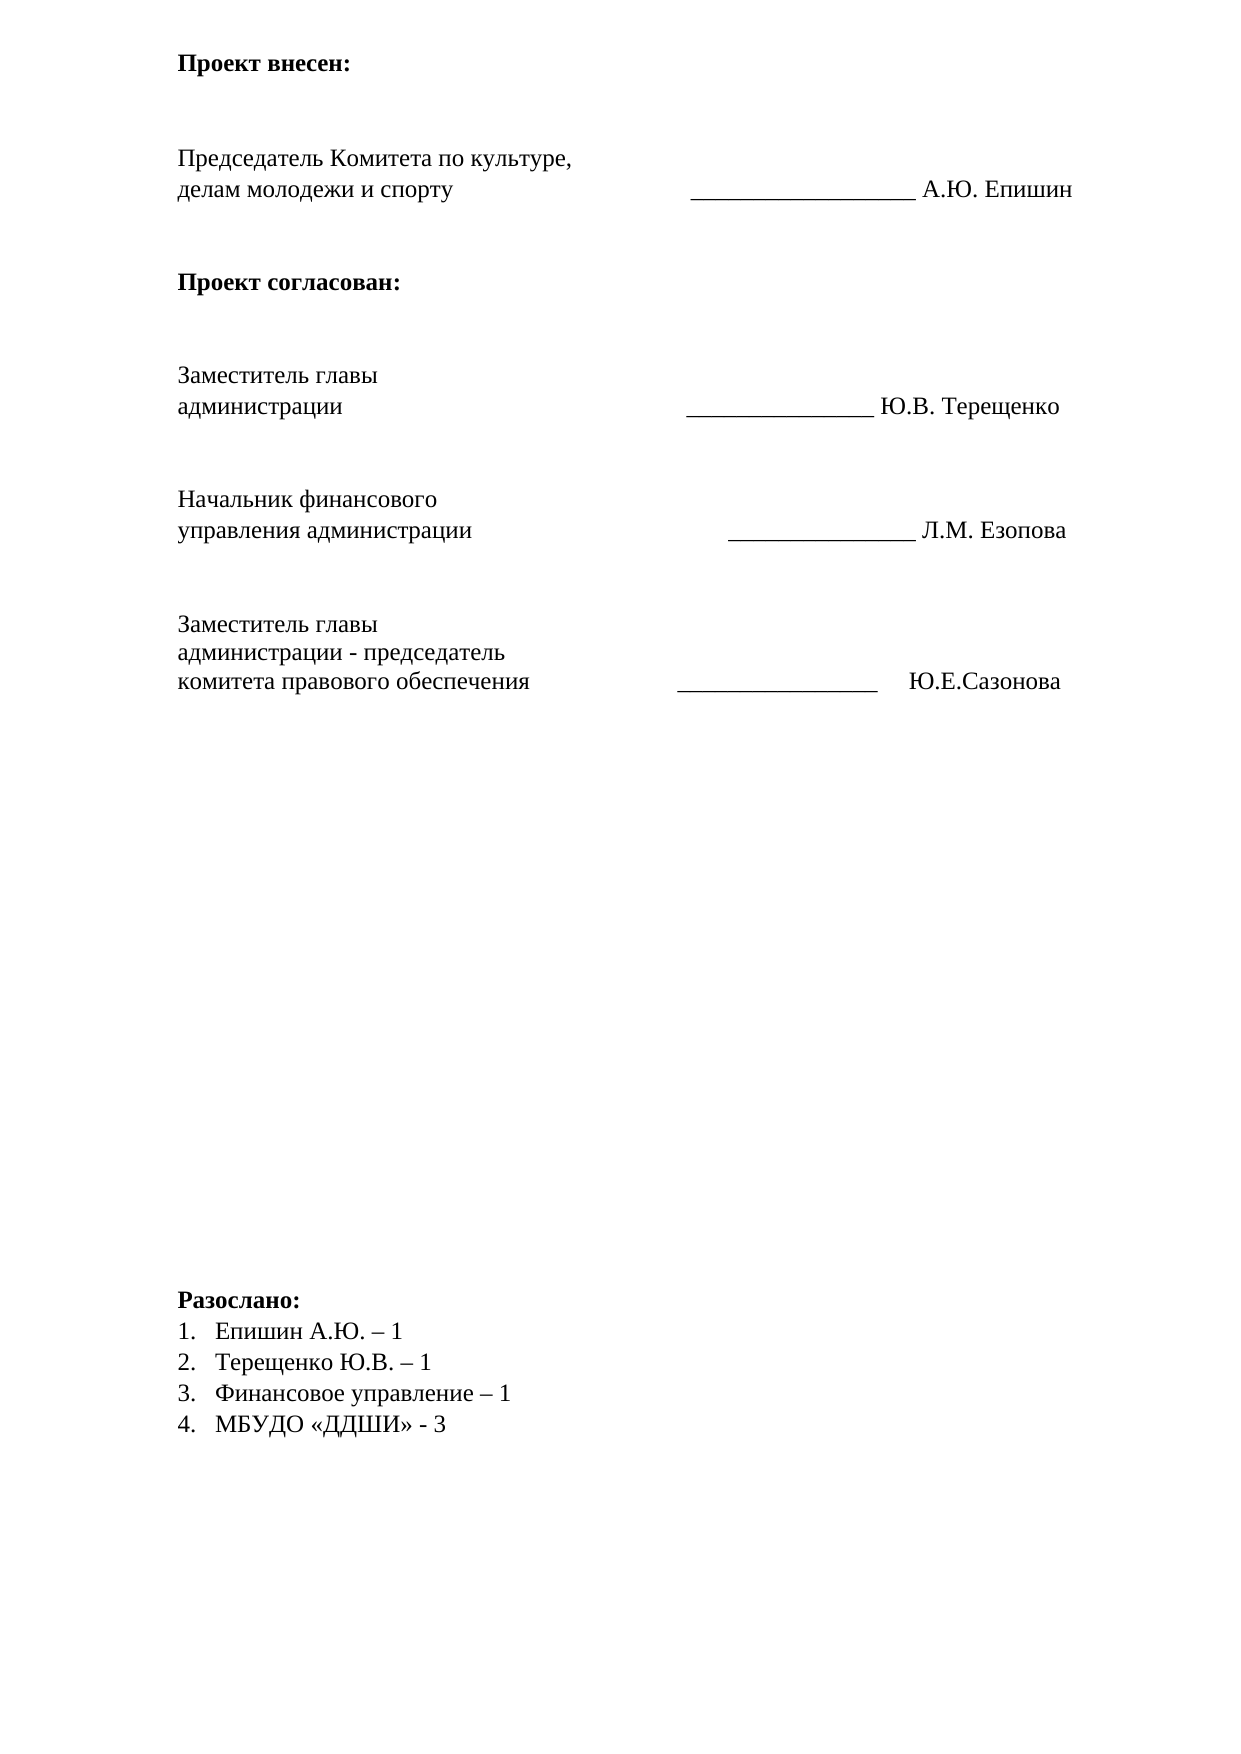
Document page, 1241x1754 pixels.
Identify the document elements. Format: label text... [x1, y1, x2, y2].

text Заместитель главы [177, 360, 1167, 389]
text управления администрации _______________ Л.М. Езопова [177, 516, 1167, 544]
list Епишин А.Ю. – 1 [177, 1316, 1167, 1344]
list МБУДО «ДДШИ» - 3 [177, 1409, 1167, 1438]
text делам молодежи и спорту __________________ А.Ю. Епишин [177, 174, 1167, 203]
text Проект внесен: [177, 48, 1167, 76]
text Проект согласован: [177, 267, 1167, 296]
text администрации - председатель [177, 637, 1167, 666]
list Финансовое управление – 1 [177, 1378, 1167, 1407]
text Разослано: [177, 1285, 1167, 1313]
text Начальник финансового [177, 484, 1167, 513]
text Председатель Комитета по культуре, [177, 143, 1167, 172]
list Терещенко Ю.В. – 1 [177, 1347, 1167, 1376]
text Заместитель главы [177, 609, 1167, 637]
text комитета правового обеспечения ________________ Ю.Е.Сазонова [177, 666, 1167, 695]
text администрации _______________ Ю.В. Терещенко [177, 391, 1167, 420]
